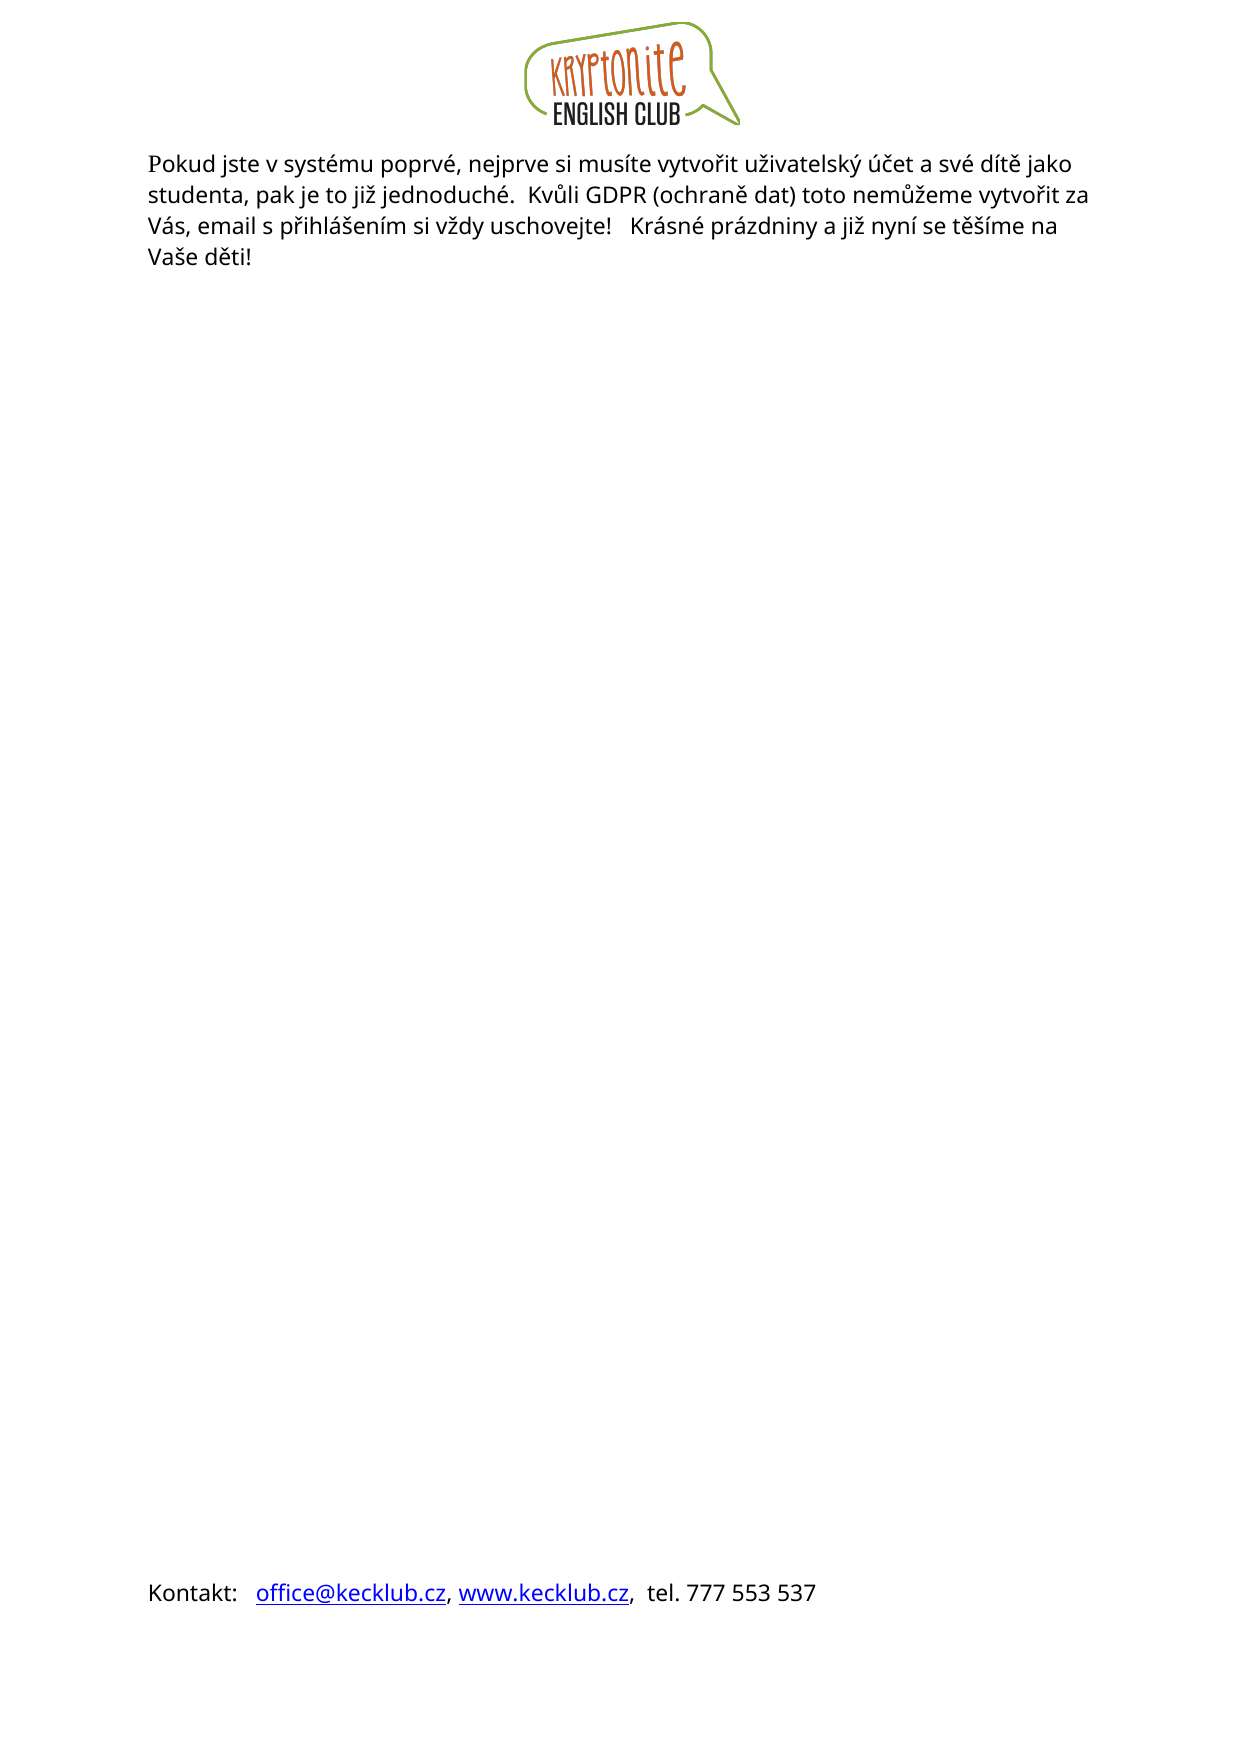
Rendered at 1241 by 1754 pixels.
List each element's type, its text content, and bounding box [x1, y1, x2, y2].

picture [524, 22, 740, 126]
text Pokud jste v systému poprvé, nejprve si musíte vytvořit uživatelský účet a své dítě jako studenta, pak je to již jednoduché. Kvůli GDPR (ochraně dat) toto nemůžeme vytvořit za Vás, email s přihlášením si vždy uschovejte! Krásné prázdniny a již nyní se těšíme na Vaše děti! [148, 148, 1093, 273]
